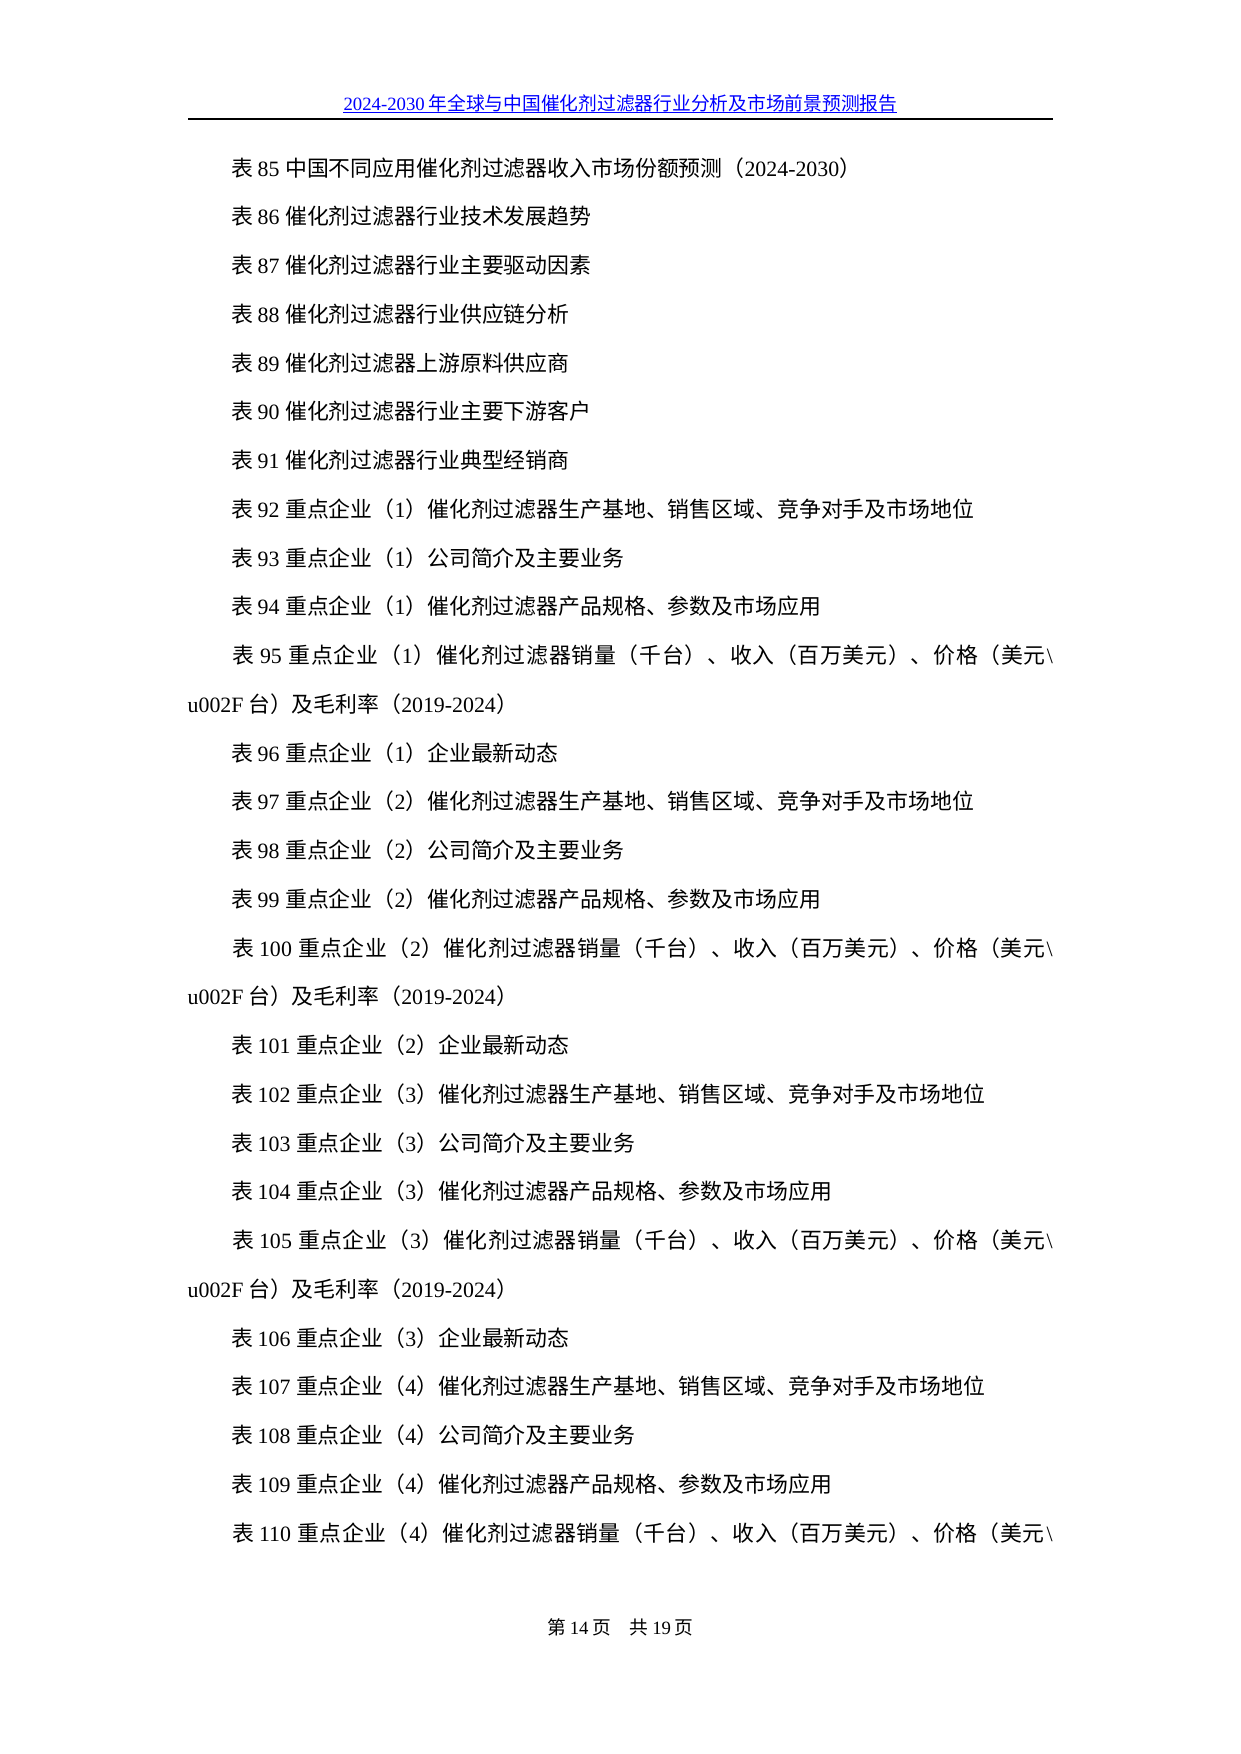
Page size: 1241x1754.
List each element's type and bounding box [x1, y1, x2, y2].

text [187, 150, 1053, 1548]
